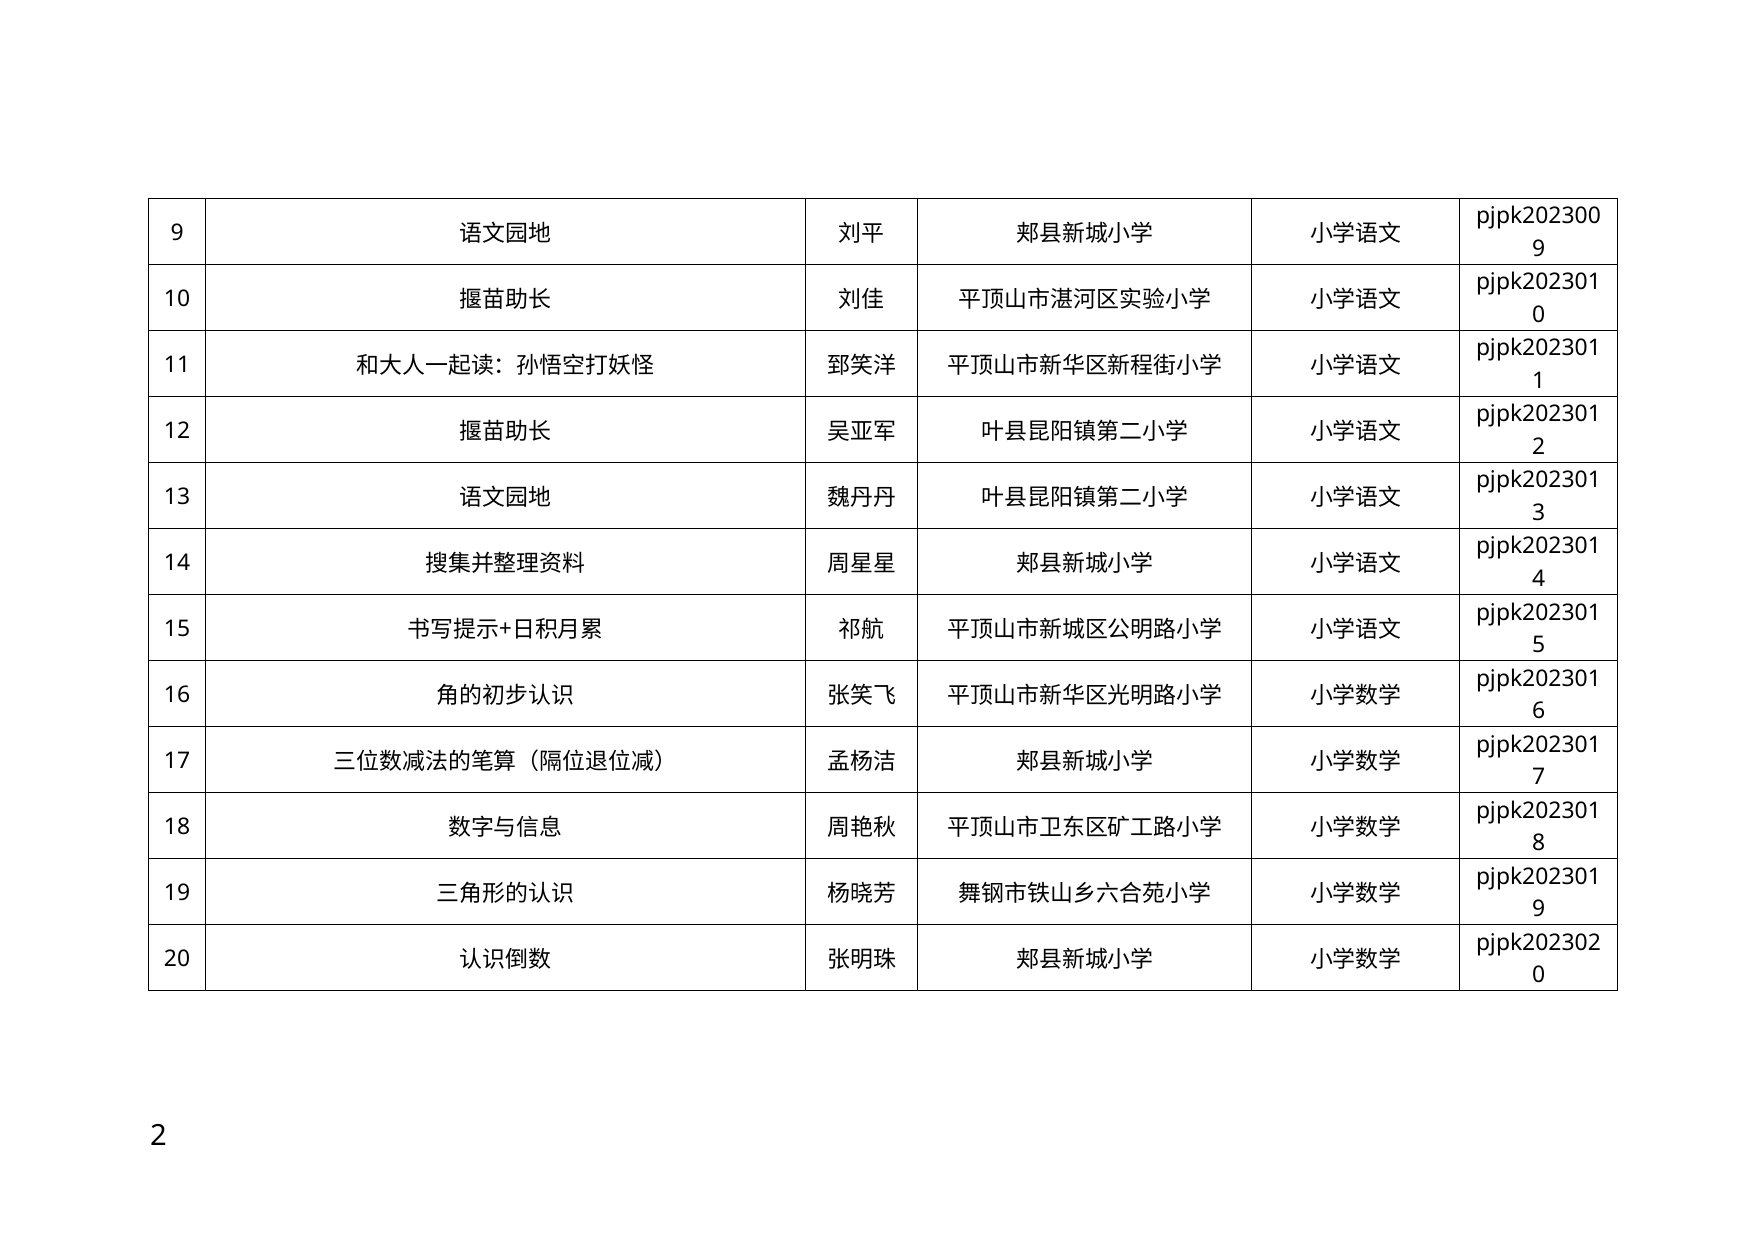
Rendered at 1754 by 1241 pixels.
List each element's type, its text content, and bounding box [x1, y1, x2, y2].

table_cell pjpk2023009 [1460, 199, 1617, 264]
table_cell pjpk2023014 [1460, 529, 1617, 594]
table_cell pjpk2023016 [1460, 661, 1617, 726]
table_cell pjpk2023019 [1460, 859, 1617, 924]
table_cell 叶县昆阳镇第二小学 [918, 463, 1251, 528]
table_cell 数字与信息 [206, 793, 805, 858]
table_cell pjpk2023020 [1460, 925, 1617, 990]
table_cell 小学数学 [1252, 859, 1459, 924]
table_cell 刘平 [806, 199, 917, 264]
table_cell 平顶山市新华区光明路小学 [918, 661, 1251, 726]
table_cell 郏县新城小学 [918, 727, 1251, 792]
table_cell 18 [149, 793, 205, 858]
table_cell pjpk2023011 [1460, 331, 1617, 396]
table_cell 小学语文 [1252, 529, 1459, 594]
table_cell 平顶山市新华区新程街小学 [918, 331, 1251, 396]
table_cell 语文园地 [206, 199, 805, 264]
table_cell 认识倒数 [206, 925, 805, 990]
table_cell 小学语文 [1252, 397, 1459, 462]
table_cell 和大人一起读：孙悟空打妖怪 [206, 331, 805, 396]
table_cell 16 [149, 661, 205, 726]
table_cell 语文园地 [206, 463, 805, 528]
table_cell pjpk2023012 [1460, 397, 1617, 462]
table_cell 10 [149, 265, 205, 330]
table_cell 搜集并整理资料 [206, 529, 805, 594]
table_cell pjpk2023013 [1460, 463, 1617, 528]
table_cell 小学数学 [1252, 661, 1459, 726]
table_cell 9 [149, 199, 205, 264]
table_cell 郏县新城小学 [918, 925, 1251, 990]
table_cell 小学数学 [1252, 925, 1459, 990]
table_cell 张明珠 [806, 925, 917, 990]
table_cell 张笑飞 [806, 661, 917, 726]
table_cell 小学语文 [1252, 265, 1459, 330]
table_cell 周艳秋 [806, 793, 917, 858]
table_cell 郅笑洋 [806, 331, 917, 396]
table_cell 平顶山市新城区公明路小学 [918, 595, 1251, 660]
table_cell 魏丹丹 [806, 463, 917, 528]
table_cell 12 [149, 397, 205, 462]
table_cell 叶县昆阳镇第二小学 [918, 397, 1251, 462]
table_cell 揠苗助长 [206, 397, 805, 462]
table_cell 17 [149, 727, 205, 792]
table_cell 11 [149, 331, 205, 396]
table_cell pjpk2023017 [1460, 727, 1617, 792]
table_cell 郏县新城小学 [918, 199, 1251, 264]
table_cell 杨晓芳 [806, 859, 917, 924]
table_cell 小学语文 [1252, 331, 1459, 396]
table_cell 揠苗助长 [206, 265, 805, 330]
table_cell 小学语文 [1252, 463, 1459, 528]
table_cell 小学语文 [1252, 595, 1459, 660]
table_cell 13 [149, 463, 205, 528]
table_cell 小学语文 [1252, 199, 1459, 264]
table_cell 20 [149, 925, 205, 990]
table_cell 小学数学 [1252, 727, 1459, 792]
table_cell 平顶山市卫东区矿工路小学 [918, 793, 1251, 858]
table_cell 刘佳 [806, 265, 917, 330]
table_cell pjpk2023018 [1460, 793, 1617, 858]
table_cell 吴亚军 [806, 397, 917, 462]
table_cell 15 [149, 595, 205, 660]
table_cell 郏县新城小学 [918, 529, 1251, 594]
table_cell 19 [149, 859, 205, 924]
table_cell 三角形的认识 [206, 859, 805, 924]
table_cell 舞钢市铁山乡六合苑小学 [918, 859, 1251, 924]
table_cell pjpk2023010 [1460, 265, 1617, 330]
table_cell pjpk2023015 [1460, 595, 1617, 660]
table_cell 周星星 [806, 529, 917, 594]
table_cell 三位数减法的笔算（隔位退位减） [206, 727, 805, 792]
table_cell 14 [149, 529, 205, 594]
table_cell 小学数学 [1252, 793, 1459, 858]
table_cell 祁航 [806, 595, 917, 660]
table_cell 平顶山市湛河区实验小学 [918, 265, 1251, 330]
table_cell 孟杨洁 [806, 727, 917, 792]
table_cell 角的初步认识 [206, 661, 805, 726]
table_cell 书写提示+日积月累 [206, 595, 805, 660]
